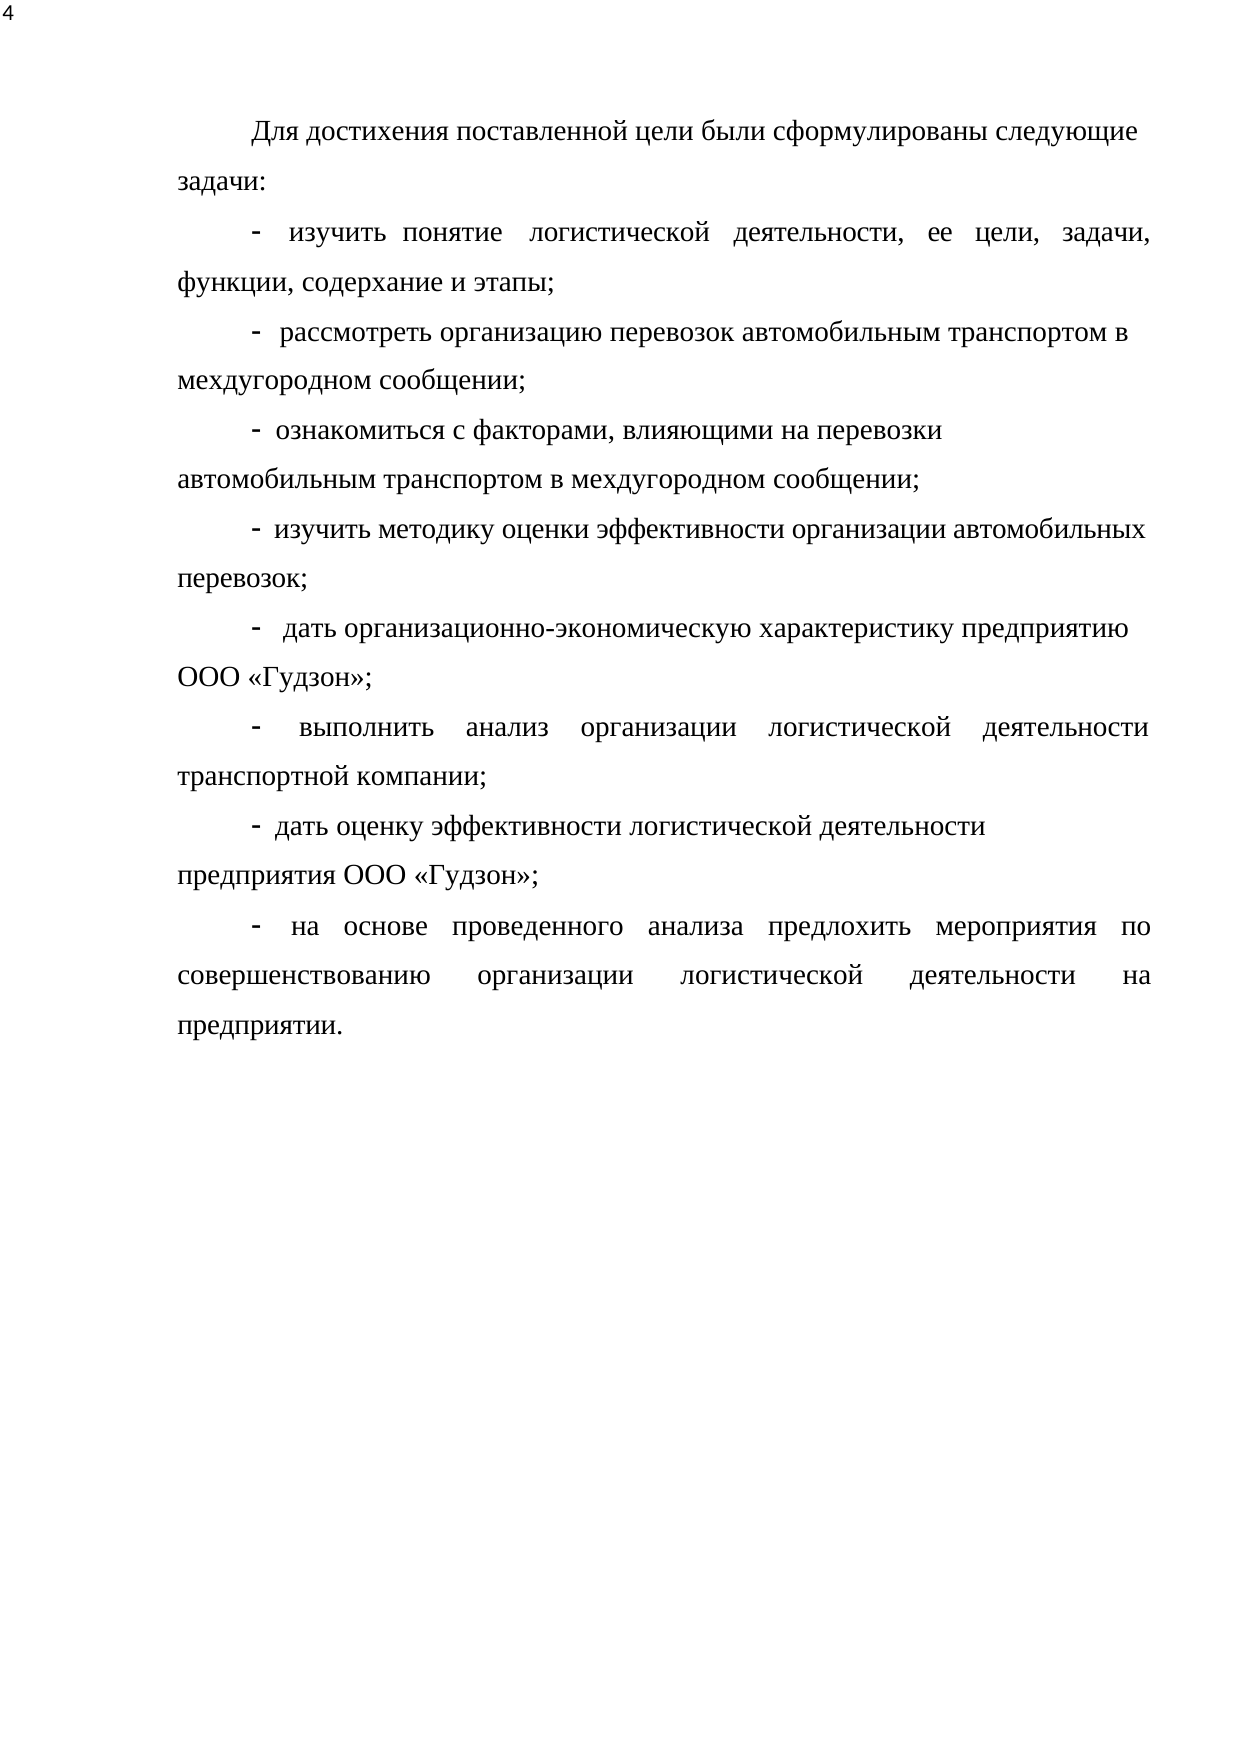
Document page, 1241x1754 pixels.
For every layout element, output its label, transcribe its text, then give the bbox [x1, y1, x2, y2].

list дать организационно-экономическую характеристику предприятию ООО «Гудзон»; [177, 610, 1129, 693]
list выполнить анализ организации логистической деятельности транспортной компании; [177, 709, 1150, 792]
list ознакомиться с факторами, влияющими на перевозки автомобильным транспортом в мехдугородном сообщении; [177, 412, 1148, 495]
list изучить методику оценки эффективности организации автомобильных перевозок; [177, 511, 1148, 594]
list дать оценку эффективности логистической деятельности предприятия ООО «Гудзон»; [177, 808, 1147, 891]
list изучить понятие логистической деятельности, ее цели, задачи, функции, содерхание и этапы; [177, 214, 1151, 297]
list на основе проведенного анализа предлохить мероприятия по совершенствованию организации логистической деятельности на предприятии. [177, 908, 1152, 1040]
list рассмотреть организацию перевозок автомобильным транспортом в мехдугородном сообщении; [177, 314, 1129, 396]
text Для достихения поставленной цели были сформулированы следующие задачи: [177, 113, 1180, 197]
